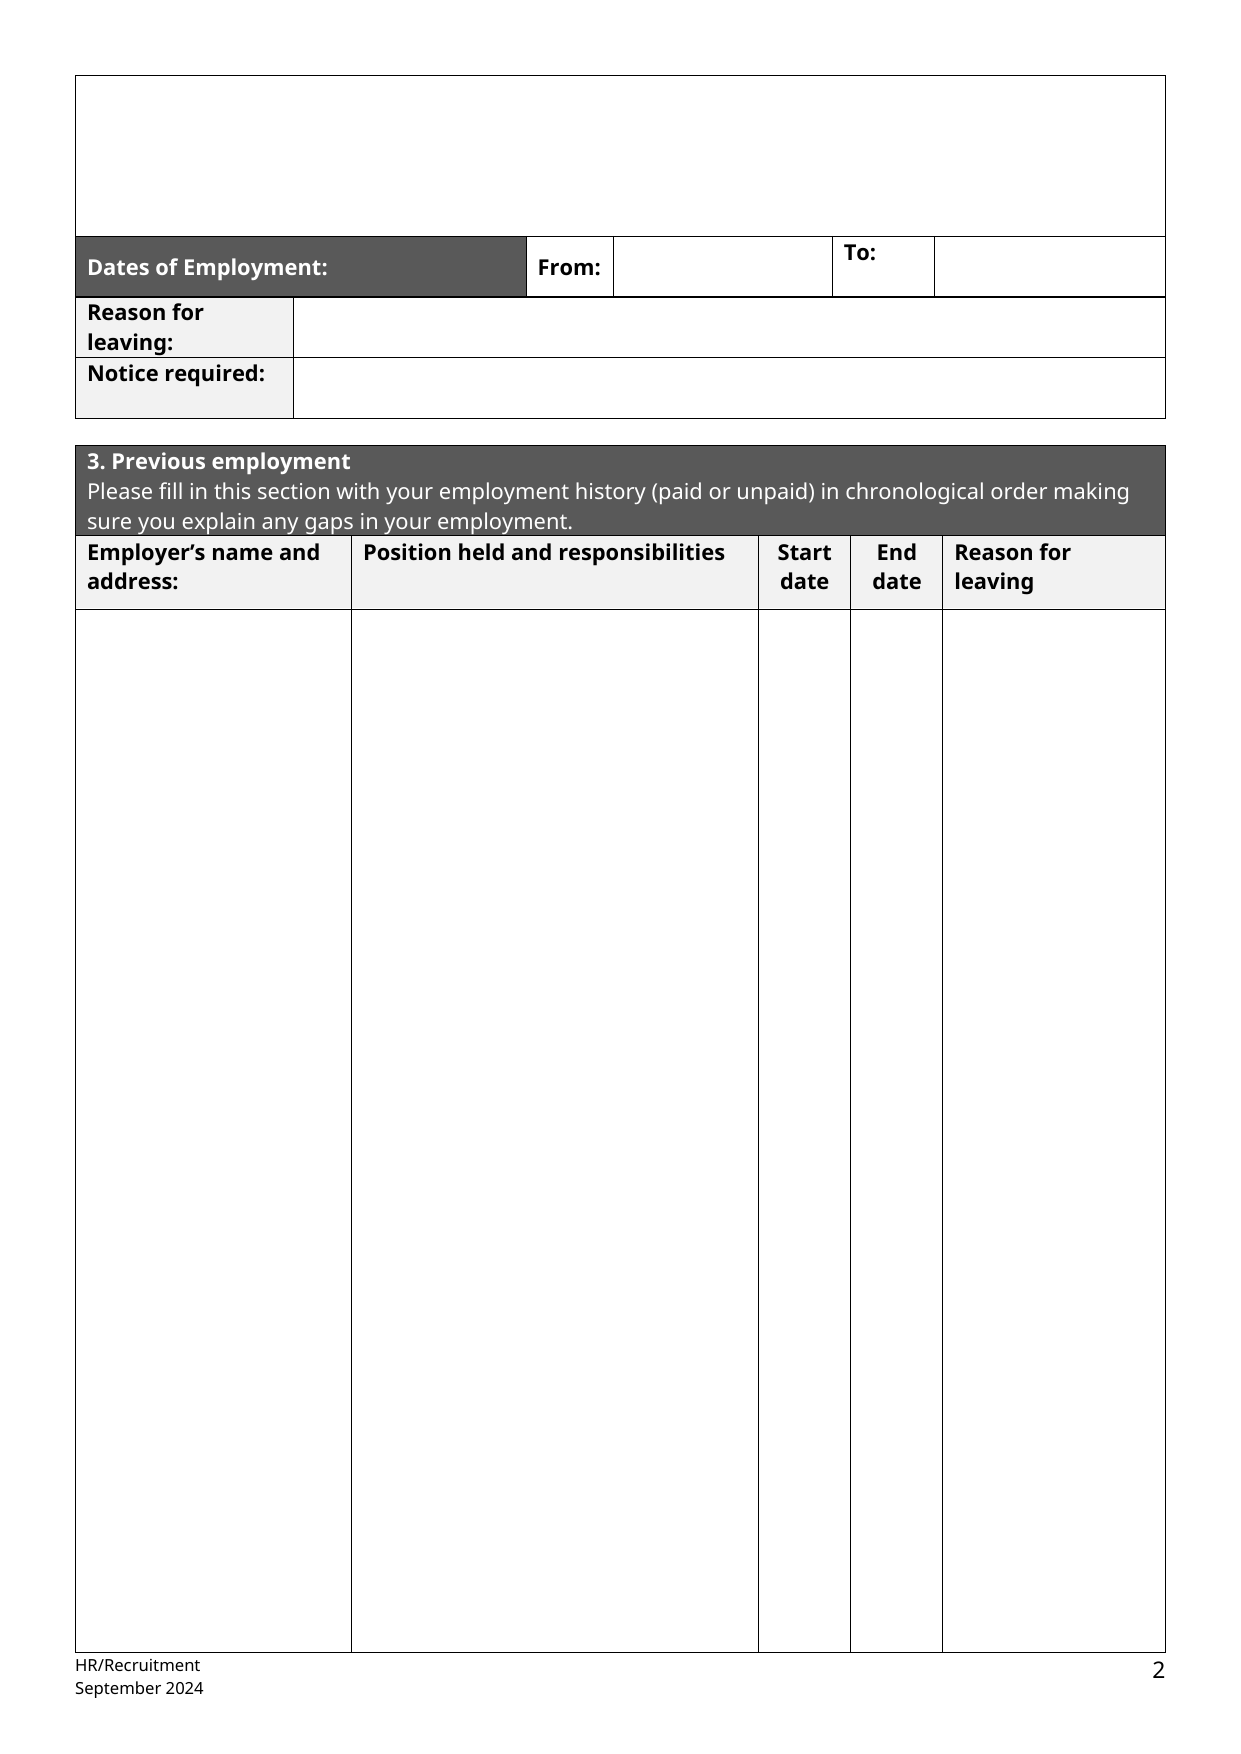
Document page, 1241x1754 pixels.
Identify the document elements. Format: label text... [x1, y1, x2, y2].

table_cell [851, 610, 942, 1652]
table_header 3. Previous employment Please fill in this section with your employment history (paid or unpaid) in chronological order making sure you explain any gaps in your employment. [76, 446, 1165, 535]
table_cell [294, 298, 1165, 357]
table_cell [614, 237, 832, 296]
table_cell Reason for leaving: [76, 298, 293, 357]
table_cell [352, 610, 758, 1652]
table_cell [294, 358, 1165, 418]
table_cell To: [833, 237, 934, 296]
table_cell Dates of Employment: [76, 237, 526, 296]
table_cell [935, 237, 1165, 296]
table_cell End date [851, 536, 942, 608]
table_cell Start date [759, 536, 850, 608]
table_cell [76, 610, 351, 1652]
table_cell From: [527, 237, 613, 296]
table_cell [76, 76, 1165, 236]
table_cell Employer’s name and address: [76, 536, 351, 608]
table_cell [943, 610, 1165, 1652]
table_cell [759, 610, 850, 1652]
table_cell Position held and responsibilities [352, 536, 758, 608]
table_cell Notice required: [76, 358, 293, 418]
table_cell Reason for leaving [943, 536, 1165, 608]
